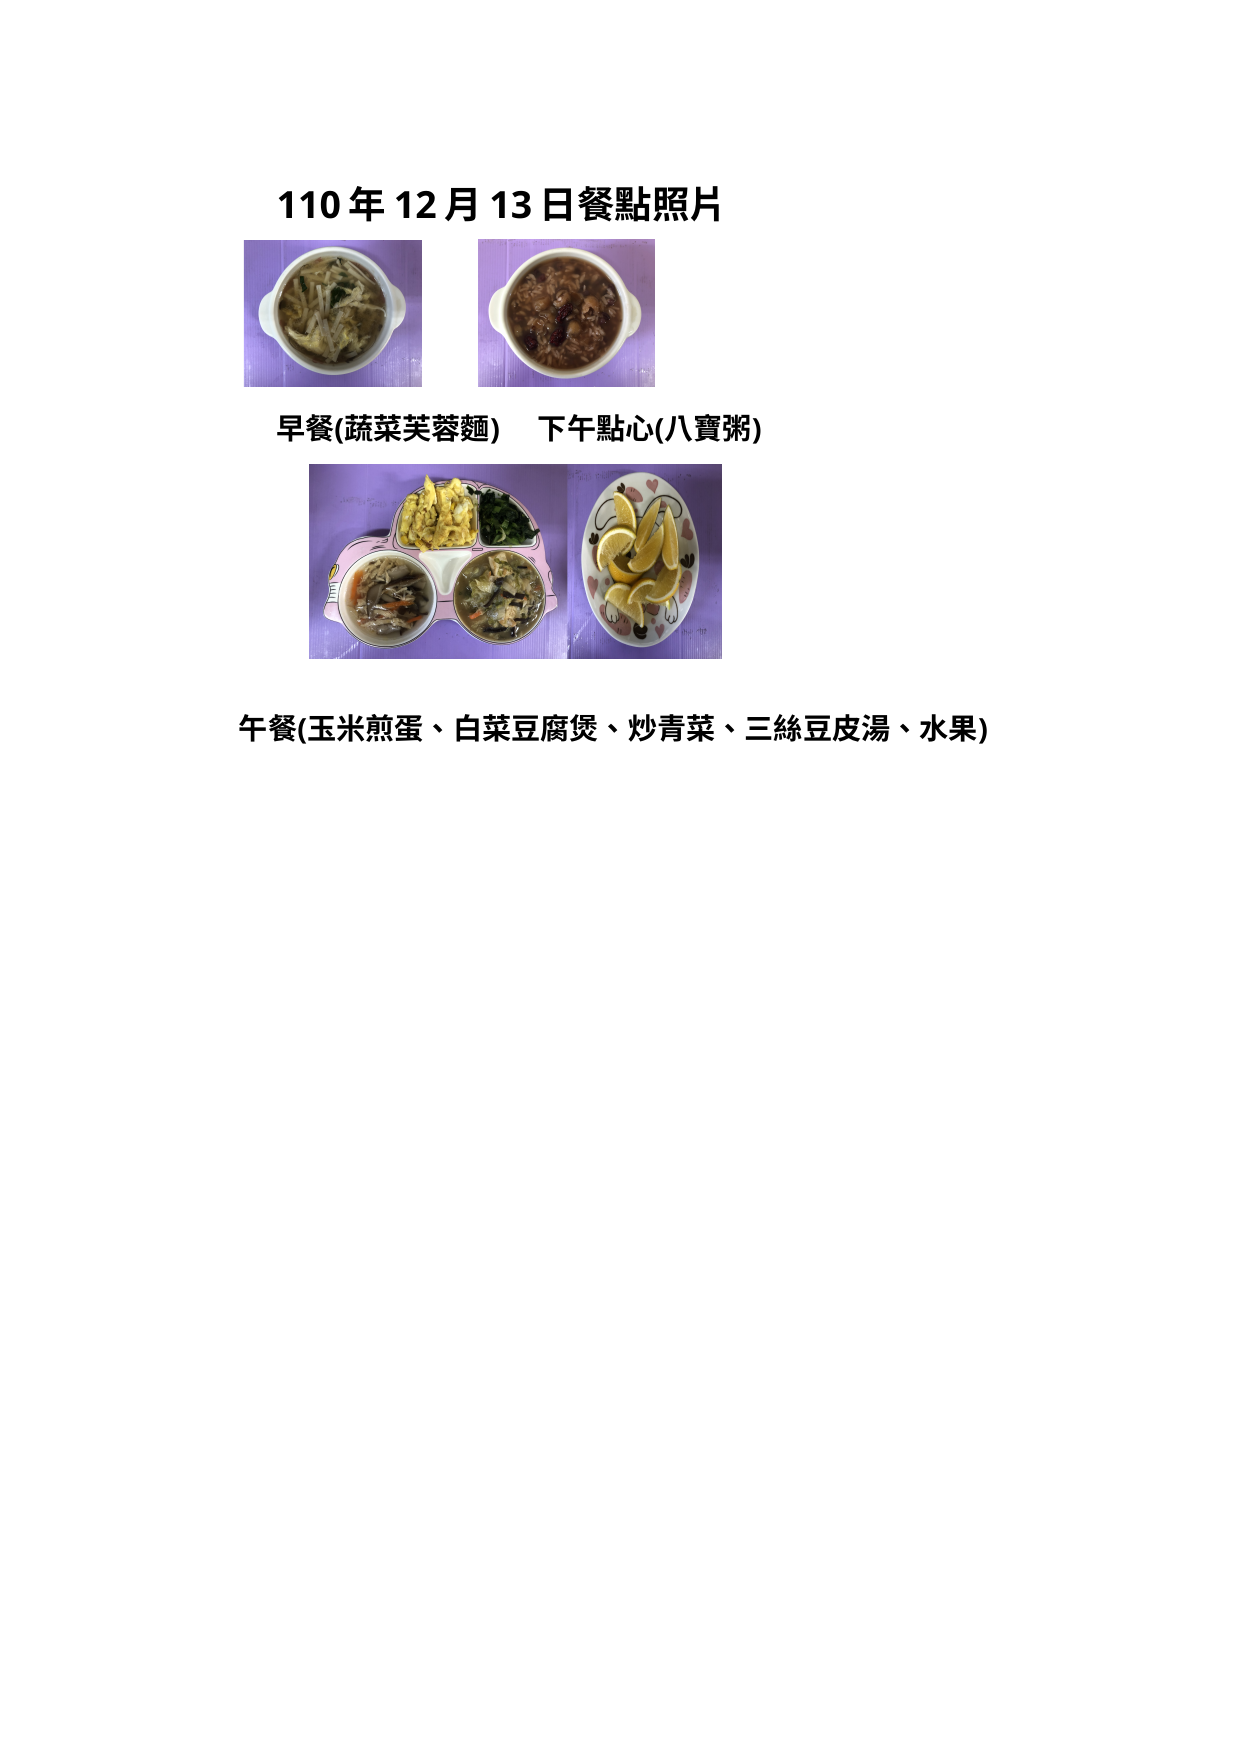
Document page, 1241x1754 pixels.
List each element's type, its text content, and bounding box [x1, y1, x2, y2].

text 早餐(蔬菜芙蓉麵) 下午點心(八寶粥) [150, 389, 1106, 464]
picture [309, 464, 722, 659]
picture [243, 240, 422, 387]
text 午餐(玉米煎蛋、白菜豆腐煲、炒青菜、三絲豆皮湯、水果) [150, 689, 1106, 764]
text 110年12月13日餐點照片 [150, 164, 1106, 239]
picture [478, 239, 655, 387]
